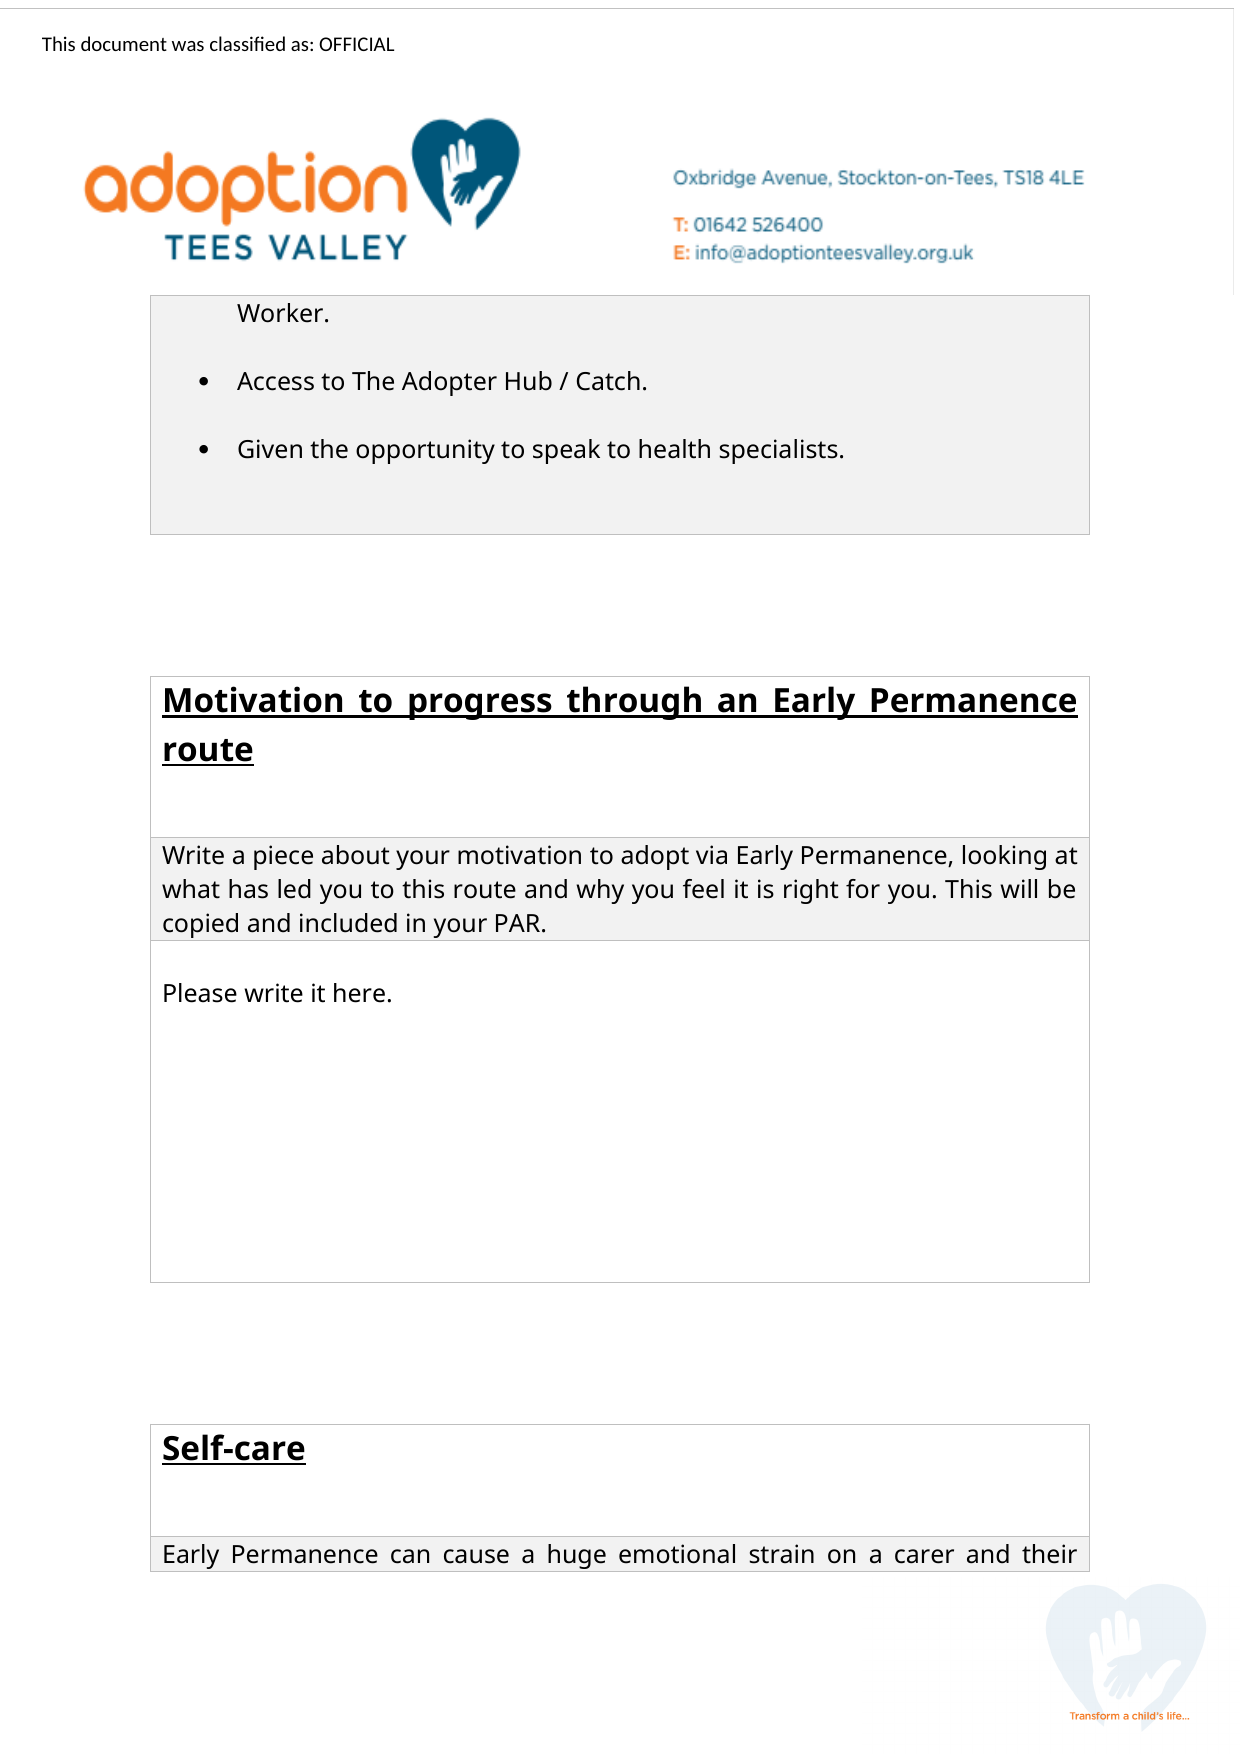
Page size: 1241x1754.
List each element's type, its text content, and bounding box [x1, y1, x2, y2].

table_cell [151, 296, 1089, 534]
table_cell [151, 1537, 1089, 1571]
table_header Self-care [151, 1425, 1089, 1536]
table_cell Please write it here. [151, 941, 1089, 1282]
table_header Motivation to progress through an Early Permanence route [151, 677, 1089, 837]
table_cell Write a piece about your motivation to adopt via Early Permanence, looking at what has led you to this route and why you feel it is right for you. This will be copied and included in your PAR. [151, 838, 1089, 940]
